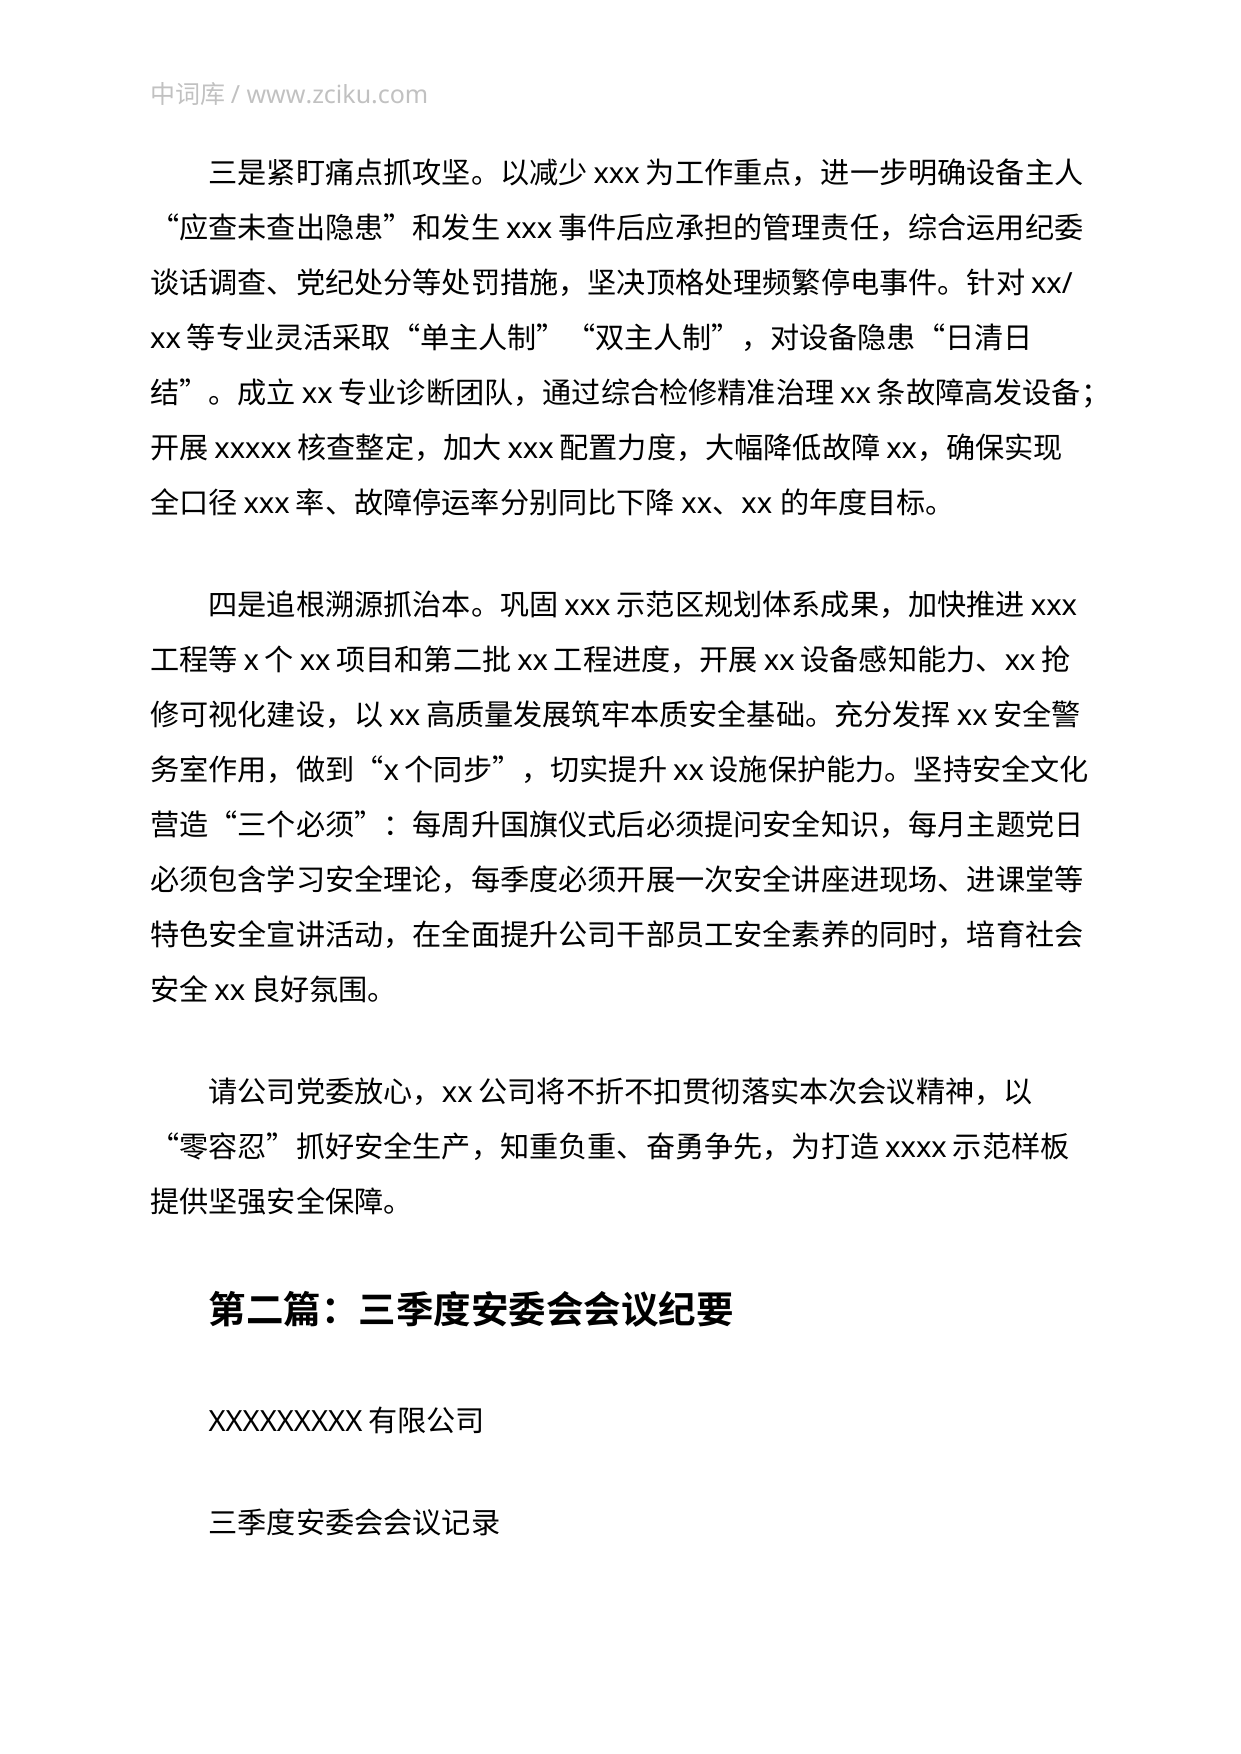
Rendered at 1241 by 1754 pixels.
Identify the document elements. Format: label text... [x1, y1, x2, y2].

text 三季度安委会会议记录 [150, 1500, 1090, 1542]
text 三是紧盯痛点抓攻坚。以减少xxx为工作重点，进一步明确设备主人“应查未查出隐患”和发生xxx事件后应承担的管理责任，综合运用纪委谈话调查、党纪处分等处罚措施，坚决顶格处理频繁停电事件。针对xx/xx等专业灵活采取“单主人制”“双主人制”，对设备隐患“日清日结”。成立xx专业诊断团队，通过综合检修精准治理xx条故障高发设备；开展xxxxx核查整定，加大xxx配置力度，大幅降低故障xx，确保实现全口径xxx率、故障停运率分别同比下降 xx、xx 的年度目标。 [150, 150, 1090, 522]
text XXXXXXXXX有限公司 [150, 1398, 1090, 1440]
text 四是追根溯源抓治本。巩固xxx示范区规划体系成果，加快推进xxx工程等x个xx项目和第二批xx工程进度，开展xx设备感知能力、xx抢修可视化建设，以xx高质量发展筑牢本质安全基础。充分发挥xx安全警务室作用，做到“x个同步”，切实提升xx设施保护能力。坚持安全文化营造“三个必须”：每周升国旗仪式后必须提问安全知识，每月主题党日必须包含学习安全理论，每季度必须开展一次安全讲座进现场、进课堂等特色安全宣讲活动，在全面提升公司干部员工安全素养的同时，培育社会安全xx良好氛围。 [150, 582, 1090, 1009]
text 第二篇：三季度安委会会议纪要 [150, 1280, 1090, 1335]
text 请公司党委放心，xx公司将不折不扣贯彻落实本次会议精神，以“零容忍”抓好安全生产，知重负重、奋勇争先，为打造xxxx示范样板提供坚强安全保障。 [150, 1069, 1090, 1221]
